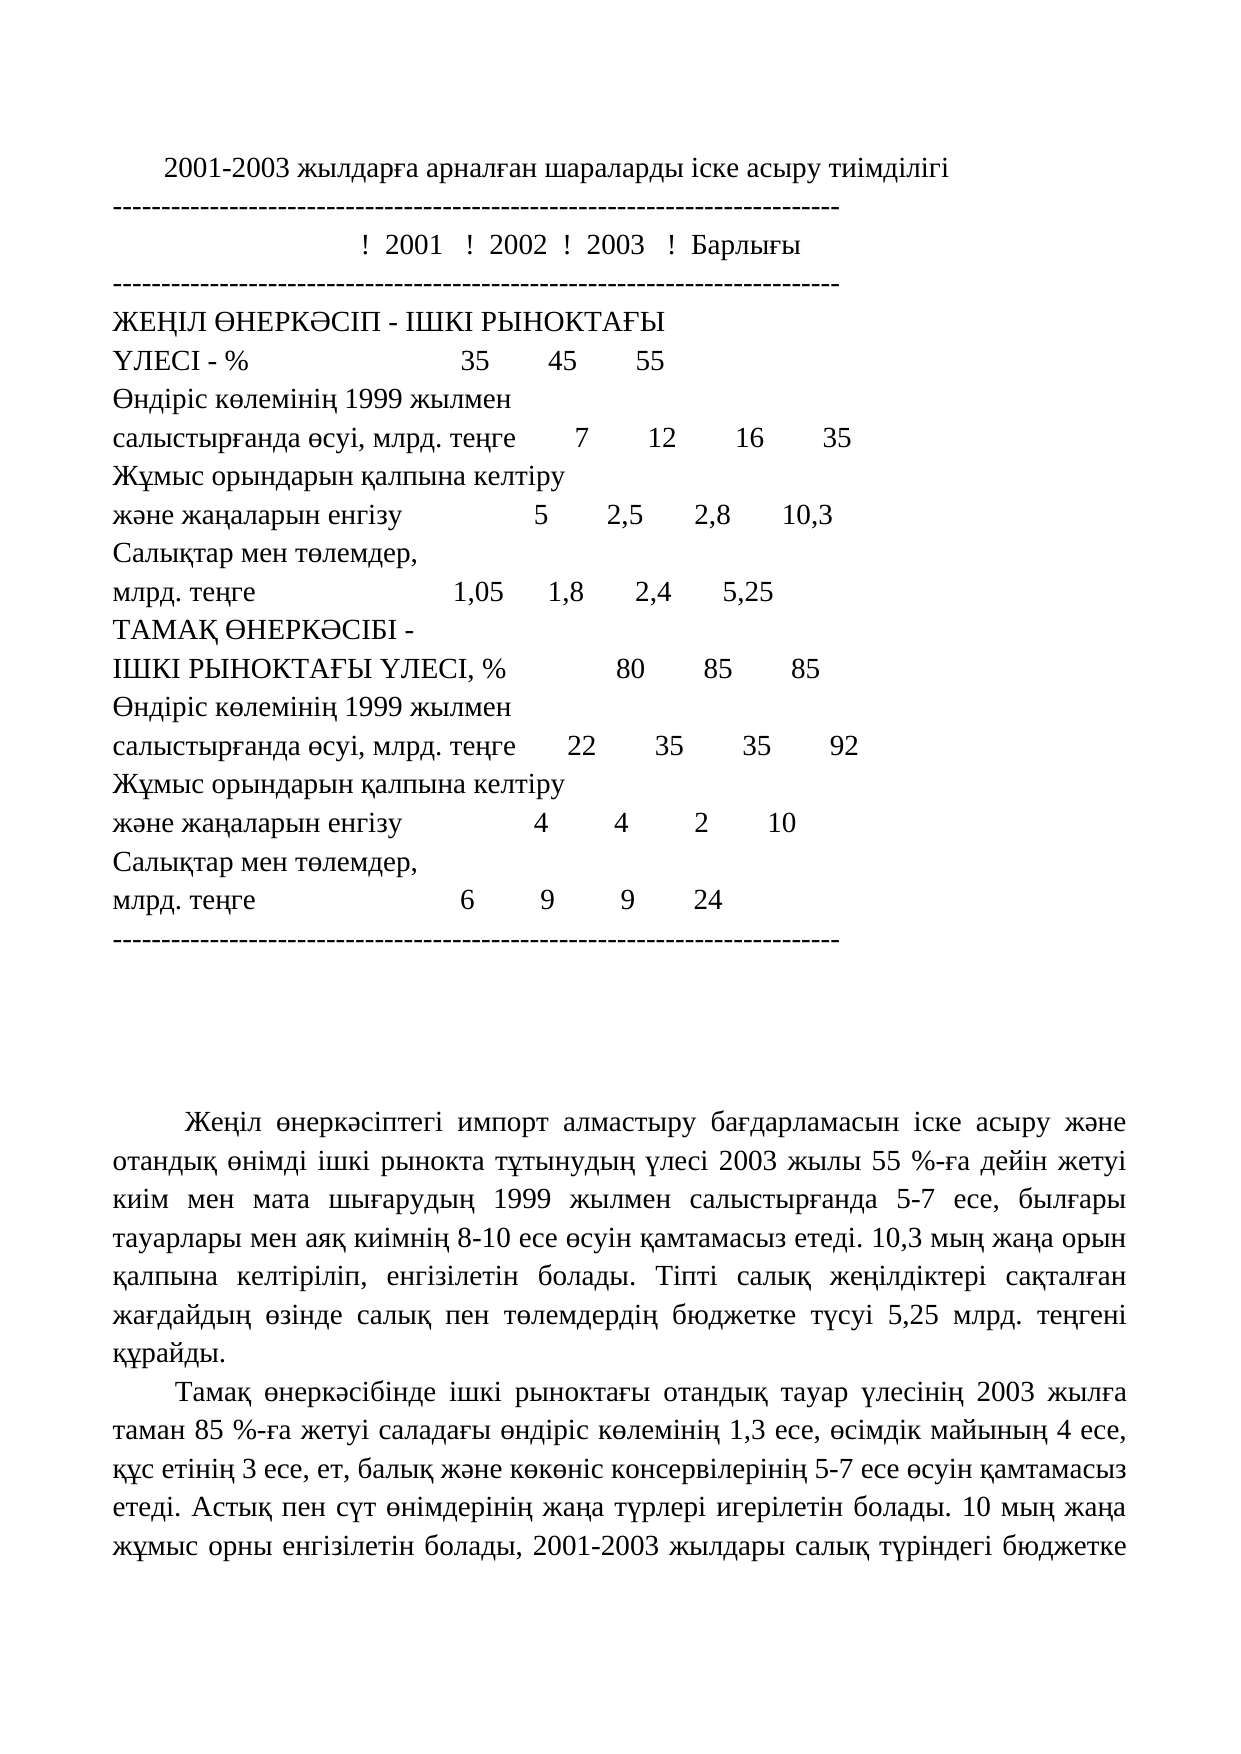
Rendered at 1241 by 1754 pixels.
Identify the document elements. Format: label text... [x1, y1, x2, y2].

text ! 2001 ! 2002 ! 2003 ! Барлығы [112, 227, 1128, 261]
text Салықтар мен төлемдер, [112, 844, 1128, 877]
text Өндiрiс көлемiнiң 1999 жылмен [112, 381, 1128, 415]
text Өндiрiс көлемiнiң 1999 жылмен [112, 689, 1128, 723]
text Жұмыс орындарын қалпына келтiру [112, 458, 1128, 492]
text ТАМАҚ ӨНЕРКӘСIБI - [112, 612, 1128, 646]
text --------------------------------------------------------------------------- [112, 188, 1128, 222]
text --------------------------------------------------------------------------- [112, 266, 1128, 299]
text ЖЕҢІЛ ӨНЕРКӘСIП - IШКI РЫНОКТАҒЫ [112, 304, 1128, 338]
text 2001-2003 жылдарға арналған шараларды iске асыру тиiмдiлiгi [112, 150, 1128, 183]
text және жаңаларын енгiзу 4 4 2 10 [112, 805, 1128, 839]
text салыстырғанда өсуi, млрд. теңге 7 12 16 35 [112, 420, 1128, 453]
text Жұмыс орындарын қалпына келтiру [112, 767, 1128, 800]
text Салықтар мен төлемдер, [112, 535, 1128, 569]
text YЛЕСI - % 35 45 55 [112, 343, 1128, 376]
text IШКІ РЫНОКТАҒЫ YЛЕСI, % 80 85 85 [112, 651, 1128, 684]
text млрд. теңге 1,05 1,8 2,4 5,25 [112, 574, 1128, 607]
text --------------------------------------------------------------------------- [112, 921, 1128, 954]
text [112, 1066, 1128, 1562]
text салыстырғанда өсуi, млрд. теңге 22 35 35 92 [112, 728, 1128, 762]
text млрд. теңге 6 9 9 24 [112, 882, 1128, 916]
text және жаңаларын енгізу 5 2,5 2,8 10,3 [112, 497, 1128, 530]
